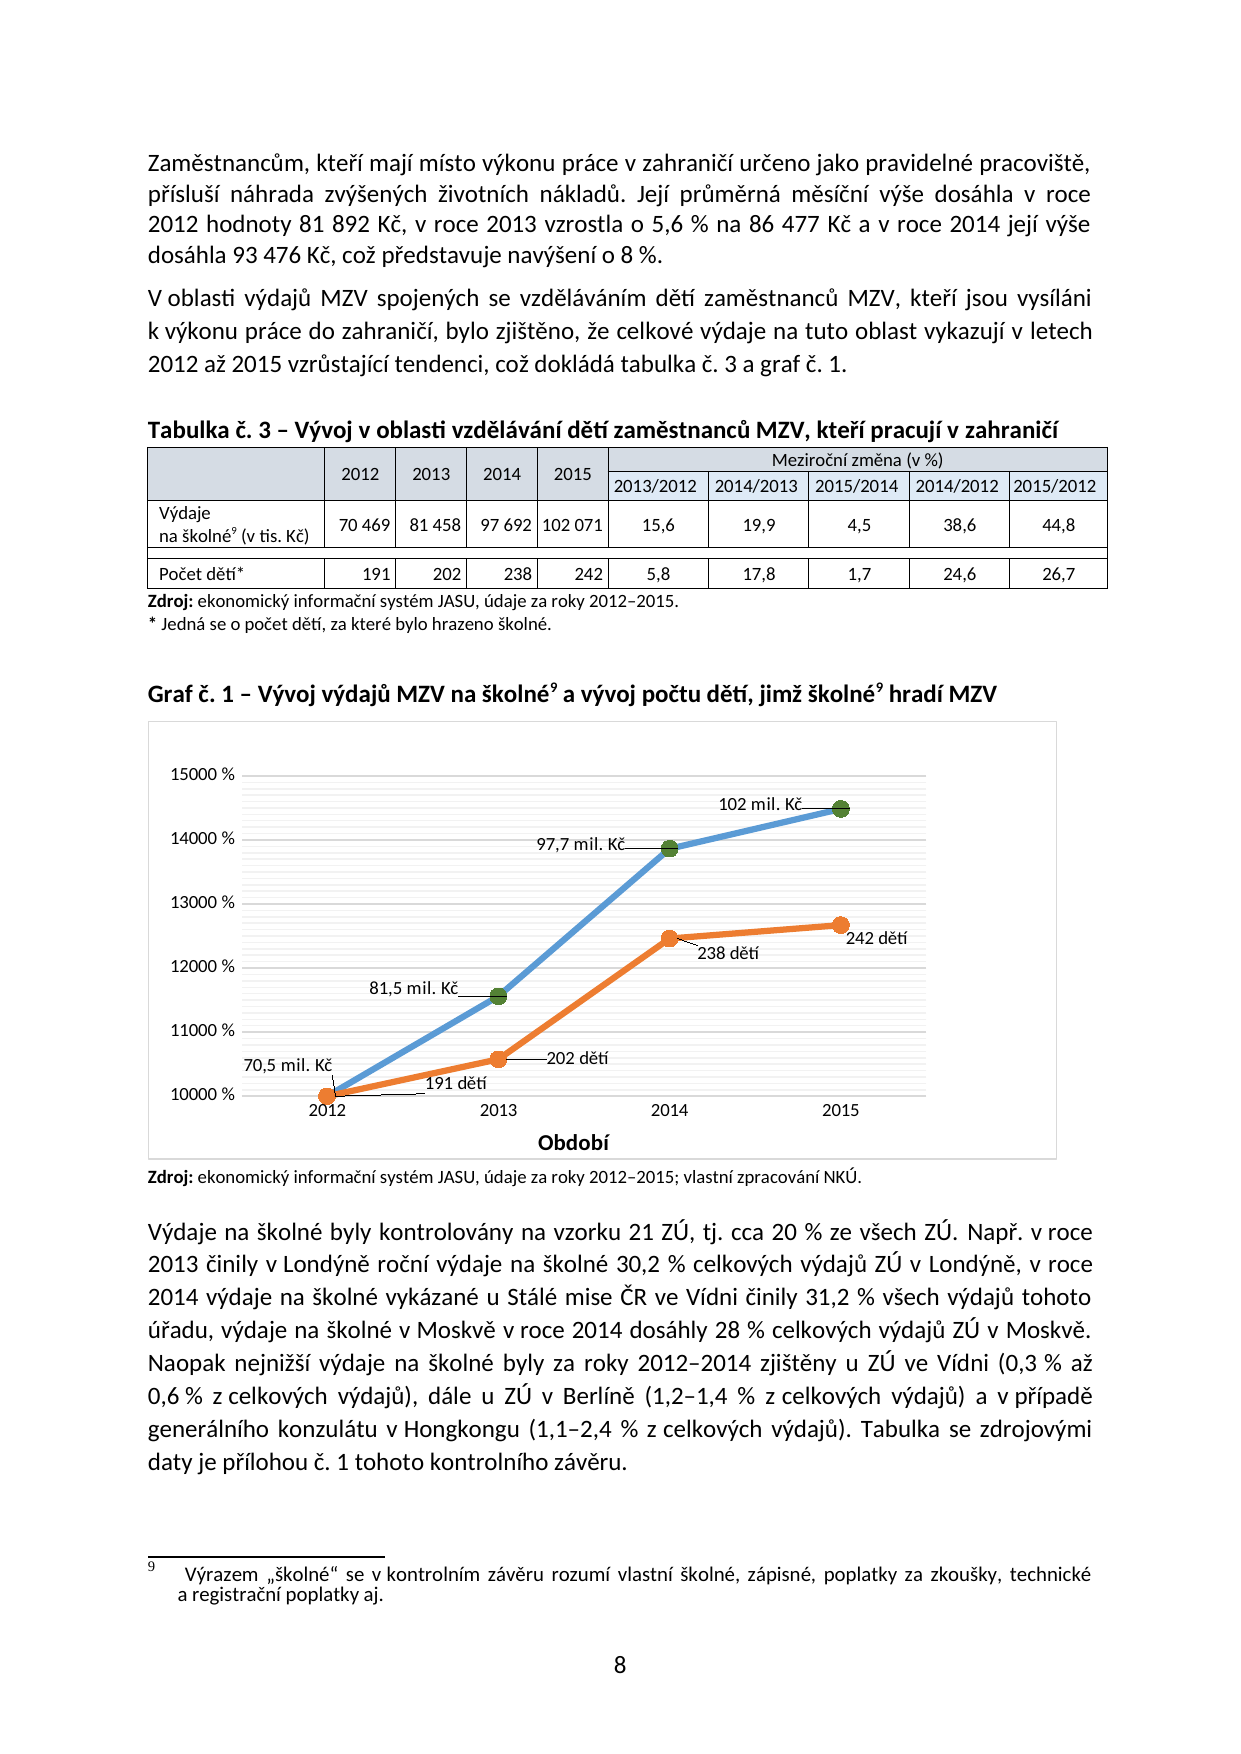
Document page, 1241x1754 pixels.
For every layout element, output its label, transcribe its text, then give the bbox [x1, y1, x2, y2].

table_cell 24,6 [910, 559, 1009, 588]
table_cell 44,8 [1010, 501, 1107, 547]
table_cell 238 [467, 559, 537, 588]
table_header 2013 [396, 448, 466, 500]
table_cell 2014/2013 [709, 472, 808, 500]
table_header 2012 [325, 448, 395, 500]
table_cell 1,7 [809, 559, 909, 588]
table_cell Počet dětí* [148, 559, 324, 588]
table_header 2015 [538, 448, 608, 500]
table_cell 70 469 [325, 501, 395, 547]
table_cell Výdaje na školné (v tis. Kč) [148, 501, 324, 547]
table_cell 5,8 [609, 559, 708, 588]
table_cell 2013/2012 [609, 472, 708, 500]
table_cell 17,8 [709, 559, 808, 588]
table_cell 102 071 [538, 501, 608, 547]
text Graf č. 1 – Vývoj výdajů MZV na školné9 a vývoj počtu dětí, jimž školné9 hradí MZV [148, 678, 1093, 708]
table_cell 4,5 [809, 501, 909, 547]
table_cell 97 692 [467, 501, 537, 547]
table_cell [148, 548, 1107, 558]
table_header [148, 448, 324, 500]
table_header 2014 [467, 448, 537, 500]
text V oblasti výdajů MZV spojených se vzděláváním dětí zaměstnanců MZV, kteří jsou vysíláni k výkonu práce do zahraničí, bylo zjištěno, že celkové výdaje na tuto oblast vykazují v letech 2012 až 2015 vzrůstající tendenci, což dokládá tabulka č. 3 a graf č. 1. [148, 282, 1093, 378]
text Zdroj: ekonomický informační systém JASU, údaje za roky 2012–2015. [148, 589, 1093, 612]
table_cell 81 458 [396, 501, 466, 547]
table_cell 15,6 [609, 501, 708, 547]
table_cell 2014/2012 [910, 472, 1009, 500]
text Zaměstnancům, kteří mají místo výkonu práce v zahraničí určeno jako pravidelné pracoviště, přísluší náhrada zvýšených životních nákladů. Její průměrná měsíční výše dosáhla v roce 2012 hodnoty 81 892 Kč, v roce 2013 vzrostla o 5,6 % na 86 477 Kč a v roce 2014 její výše dosáhla 93 476 Kč, což představuje navýšení o 8 %. [148, 148, 1093, 270]
text Tabulka č. 3 – Vývoj v oblasti vzdělávání dětí zaměstnanců MZV, kteří pracují v zahraničí [148, 414, 1093, 444]
table_cell 19,9 [709, 501, 808, 547]
table_header Meziroční změna (v %) [609, 448, 1107, 471]
table_cell 202 [396, 559, 466, 588]
table_cell 38,6 [910, 501, 1009, 547]
text Výdaje na školné byly kontrolovány na vzorku 21 ZÚ, tj. cca 20 % ze všech ZÚ. Např. v roce 2013 činily v Londýně roční výdaje na školné 30,2 % celkových výdajů ZÚ v Londýně, v roce 2014 výdaje na školné vykázané u Stálé mise ČR ve Vídni činily 31,2 % všech výdajů tohoto úřadu, výdaje na školné v Moskvě v roce 2014 dosáhly 28 % celkových výdajů ZÚ v Moskvě. Naopak nejnižší výdaje na školné byly za roky 2012–2014 zjištěny u ZÚ ve Vídni (0,3 % až 0,6 % z celkových výdajů), dále u ZÚ v Berlíně (1,2–1,4 % z celkových výdajů) a v případě generálního konzulátu v Hongkongu (1,1–2,4 % z celkových výdajů). Tabulka se zdrojovými daty je přílohou č. 1 tohoto kontrolního závěru. [148, 1216, 1093, 1477]
table_cell 2015/2012 [1010, 472, 1107, 500]
table_cell 242 [538, 559, 608, 588]
text Zdroj: ekonomický informační systém JASU, údaje za roky 2012–2015; vlastní zpracování NKÚ. [148, 1166, 1093, 1188]
table_cell 2015/2014 [809, 472, 909, 500]
table_cell 26,7 [1010, 559, 1107, 588]
table_cell 191 [325, 559, 395, 588]
text * Jedná se o počet dětí, za které bylo hrazeno školné. [148, 612, 1093, 635]
